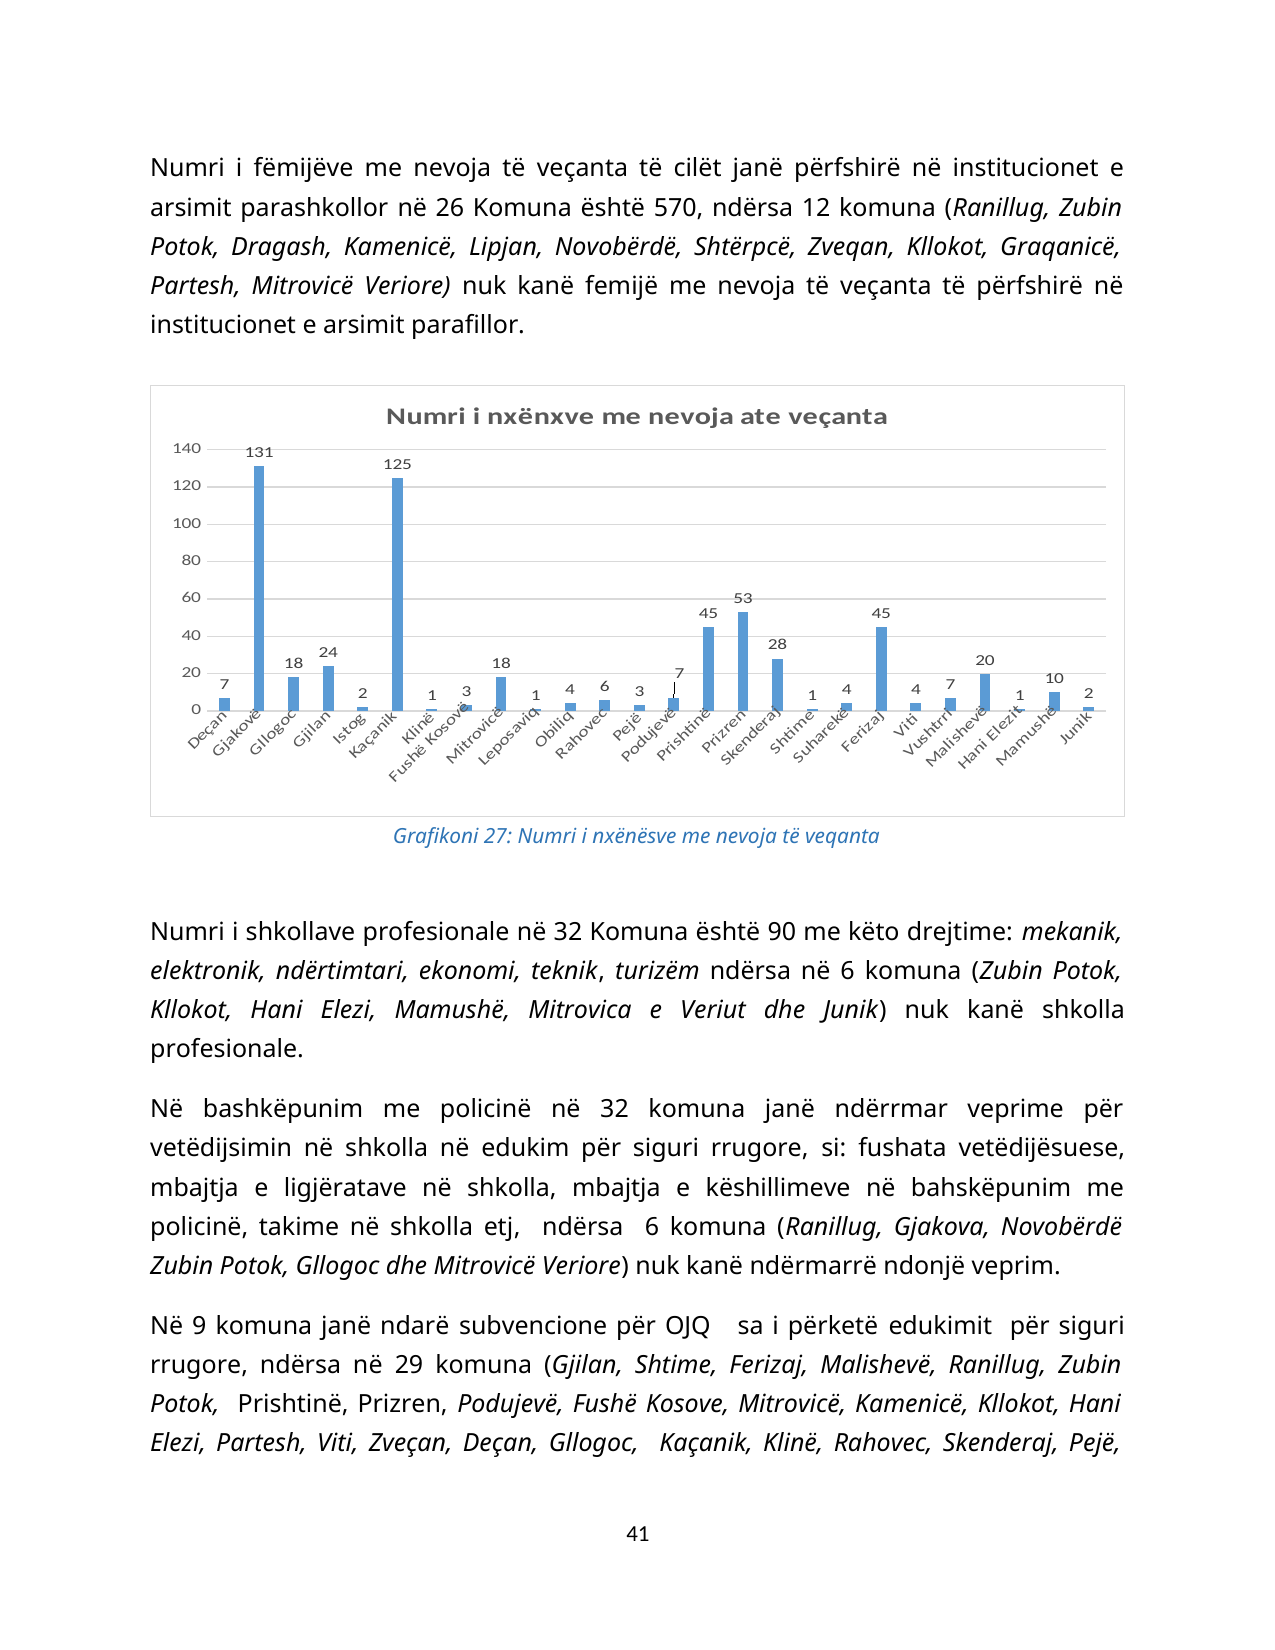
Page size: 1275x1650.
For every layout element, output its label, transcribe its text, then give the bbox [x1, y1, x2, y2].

text Numri i fëmijëve me nevoja të veçanta të cilët janë përfshirë në institucionet e arsimit parashkollor në 26 Komuna është 570, ndërsa 12 komuna (Ranillug, Zubin Potok, Dragash, Kamenicë, Lipjan, Novobërdë, Shtërpcë, Zveqan, Kllokot, Graqanicë, Partesh, Mitrovicë Veriore) nuk kanë femijë me nevoja të veçanta të përfshirë në institucionet e arsimit parafillor. [150, 150, 1125, 341]
text Grafikoni 27: Numri i nxënësve me nevoja të veqanta [150, 821, 1125, 849]
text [150, 1308, 1125, 1459]
text Numri i shkollave profesionale në 32 Komuna është 90 me këto drejtime: mekanik, elektronik, ndërtimtari, ekonomi, teknik, turizëm ndërsa në 6 komuna (Zubin Potok, Kllokot, Hani Elezi, Mamushë, Mitrovica e Veriut dhe Junik) nuk kanë shkolla profesionale. [150, 913, 1125, 1065]
text Në bashkëpunim me policinë në 32 komuna janë ndërrmar veprime për vetëdijsimin në shkolla në edukim për siguri rrugore, si: fushata vetëdijësuese, mbajtja e ligjëratave në shkolla, mbajtja e këshillimeve në bahskëpunim me policinë, takime në shkolla etj, ndërsa 6 komuna (Ranillug, Gjakova, Novobërdë Zubin Potok, Gllogoc dhe Mitrovicë Veriore) nuk kanë ndërmarrë ndonjë veprim. [150, 1091, 1125, 1282]
